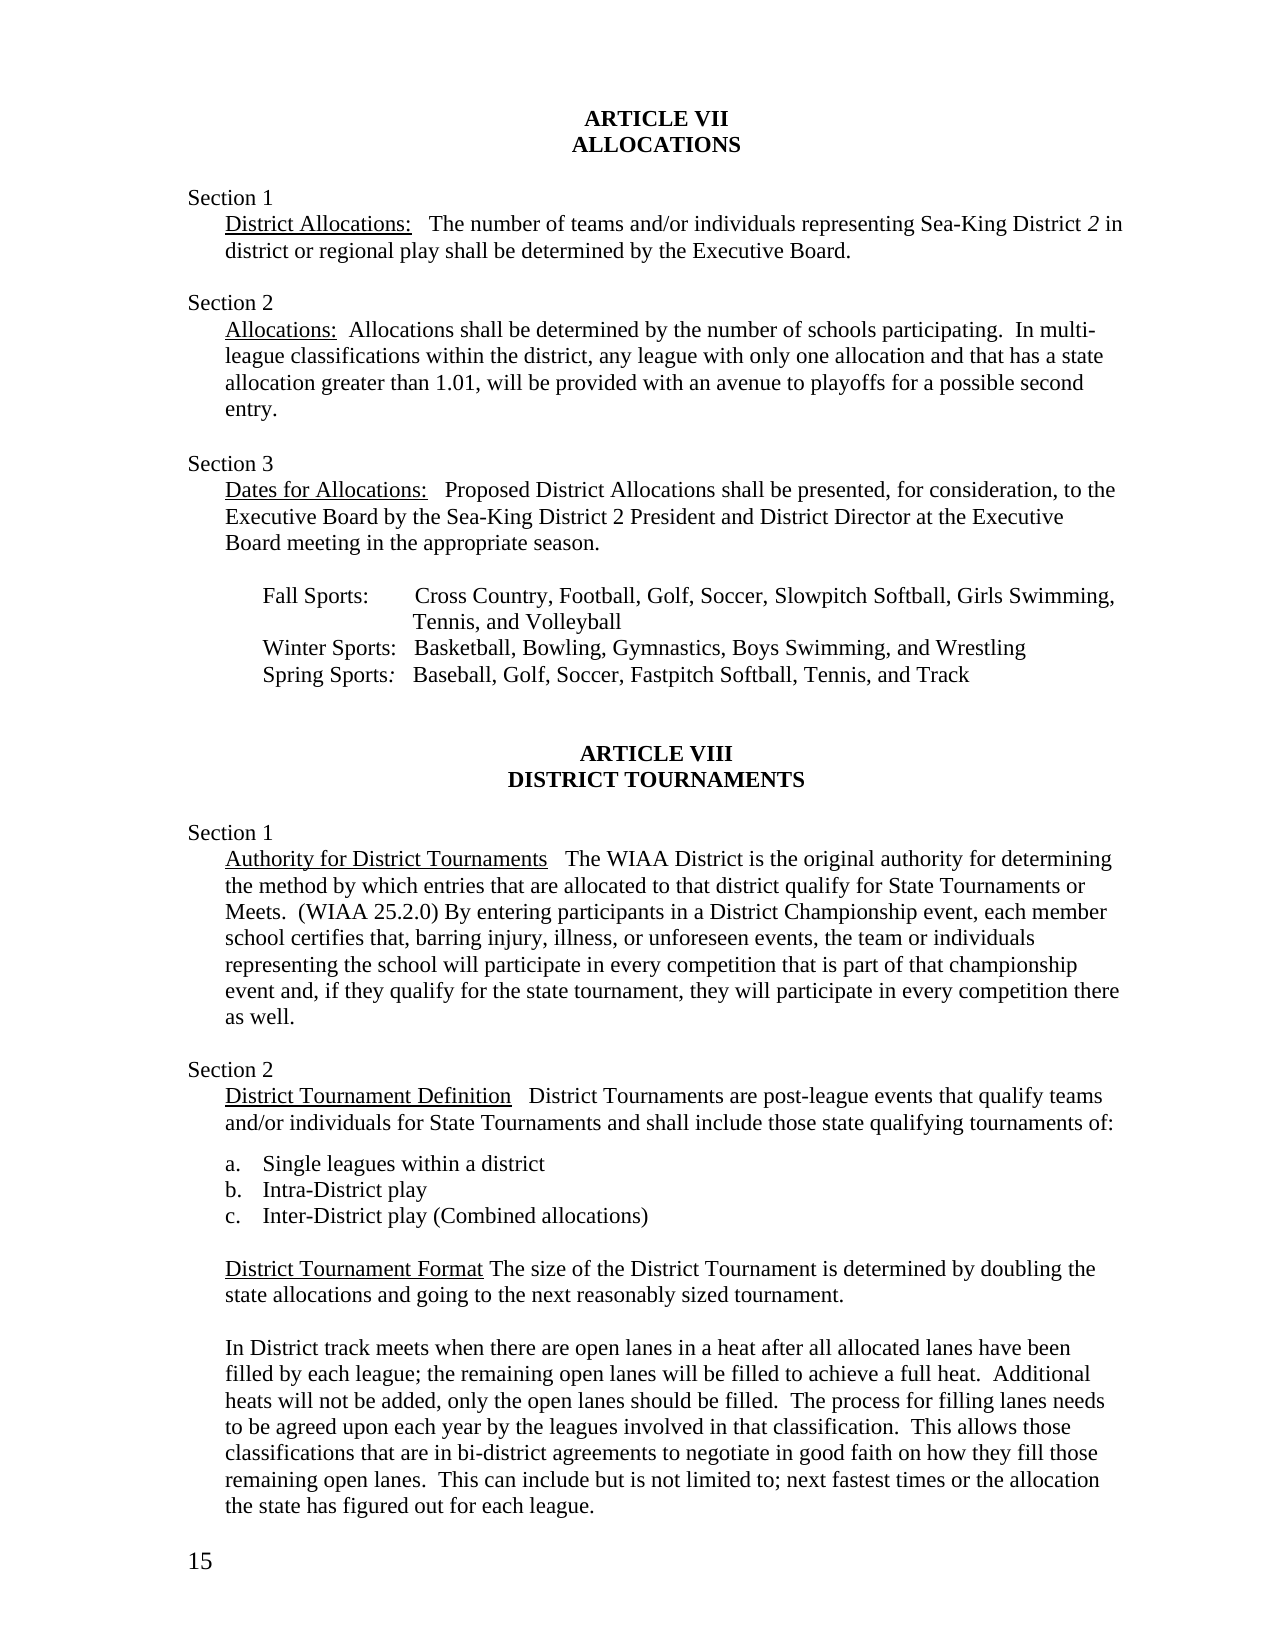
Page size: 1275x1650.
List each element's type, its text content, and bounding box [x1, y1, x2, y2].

text b. Intra-District play [187, 1176, 1125, 1202]
text Fall Sports: Cross Country, Football, Golf, Soccer, Slowpitch Softball, Girls Swimming, Tennis, and Volleyball [262, 582, 1125, 634]
text ALLOCATIONS [187, 131, 1125, 158]
text ARTICLE VII [187, 105, 1125, 131]
text Section 2 [187, 289, 1125, 316]
text Authority for District Tournaments The WIAA District is the original authority for determining the method by which entries that are allocated to that district qualify for State Tournaments or Meets. (WIAA 25.2.0) By entering participants in a District Championship event, each member school certifies that, barring injury, illness, or unforeseen events, the team or individuals representing the school will participate in every competition that is part of that championship event and, if they qualify for the state tournament, they will participate in every competition there as well. [187, 845, 1125, 1030]
text Section 3 [187, 450, 1125, 476]
text District Tournament Definition District Tournaments are post-league events that qualify teams and/or individuals for State Tournaments and shall include those state qualifying tournaments of: [187, 1082, 1125, 1135]
text Section 1 [187, 819, 1125, 845]
text Spring Sports: Baseball, Golf, Soccer, Fastpitch Softball, Tennis, and Track [262, 661, 1125, 687]
text Winter Sports: Basketball, Bowling, Gymnastics, Boys Swimming, and Wrestling [262, 634, 1125, 661]
text c. Inter-District play (Combined allocations) [187, 1202, 1125, 1229]
text Section 2 [187, 1056, 1125, 1082]
text Dates for Allocations: Proposed District Allocations shall be presented, for consideration, to the Executive Board by the Sea-King District 2 President and District Director at the Executive Board meeting in the appropriate season. [187, 476, 1125, 555]
text Allocations: Allocations shall be determined by the number of schools participating. In multi-league classifications within the district, any league with only one allocation and that has a state allocation greater than 1.01, will be provided with an avenue to playoffs for a possible second entry. [187, 316, 1125, 450]
text In District track meets when there are open lanes in a heat after all allocated lanes have been filled by each league; the remaining open lanes will be filled to achieve a full heat. Additional heats will not be added, only the open lanes should be filled. The process for filling lanes needs to be agreed upon each year by the leagues involved in that classification. This allows those classifications that are in bi-district agreements to negotiate in good faith on how they fill those remaining open lanes. This can include but is not limited to; next fastest times or the allocation the state has figured out for each league. [225, 1334, 1125, 1518]
text District Allocations: The number of teams and/or individuals representing Sea-King District 2 in district or regional play shall be determined by the Executive Board. [187, 210, 1125, 263]
text DISTRICT TOURNAMENTS [187, 766, 1125, 793]
text District Tournament Format The size of the District Tournament is determined by doubling the state allocations and going to the next reasonably sized tournament. [187, 1255, 1125, 1308]
text Section 1 [187, 184, 1125, 210]
list Single leagues within a district [225, 1149, 1125, 1176]
text ARTICLE VIII [187, 740, 1125, 766]
